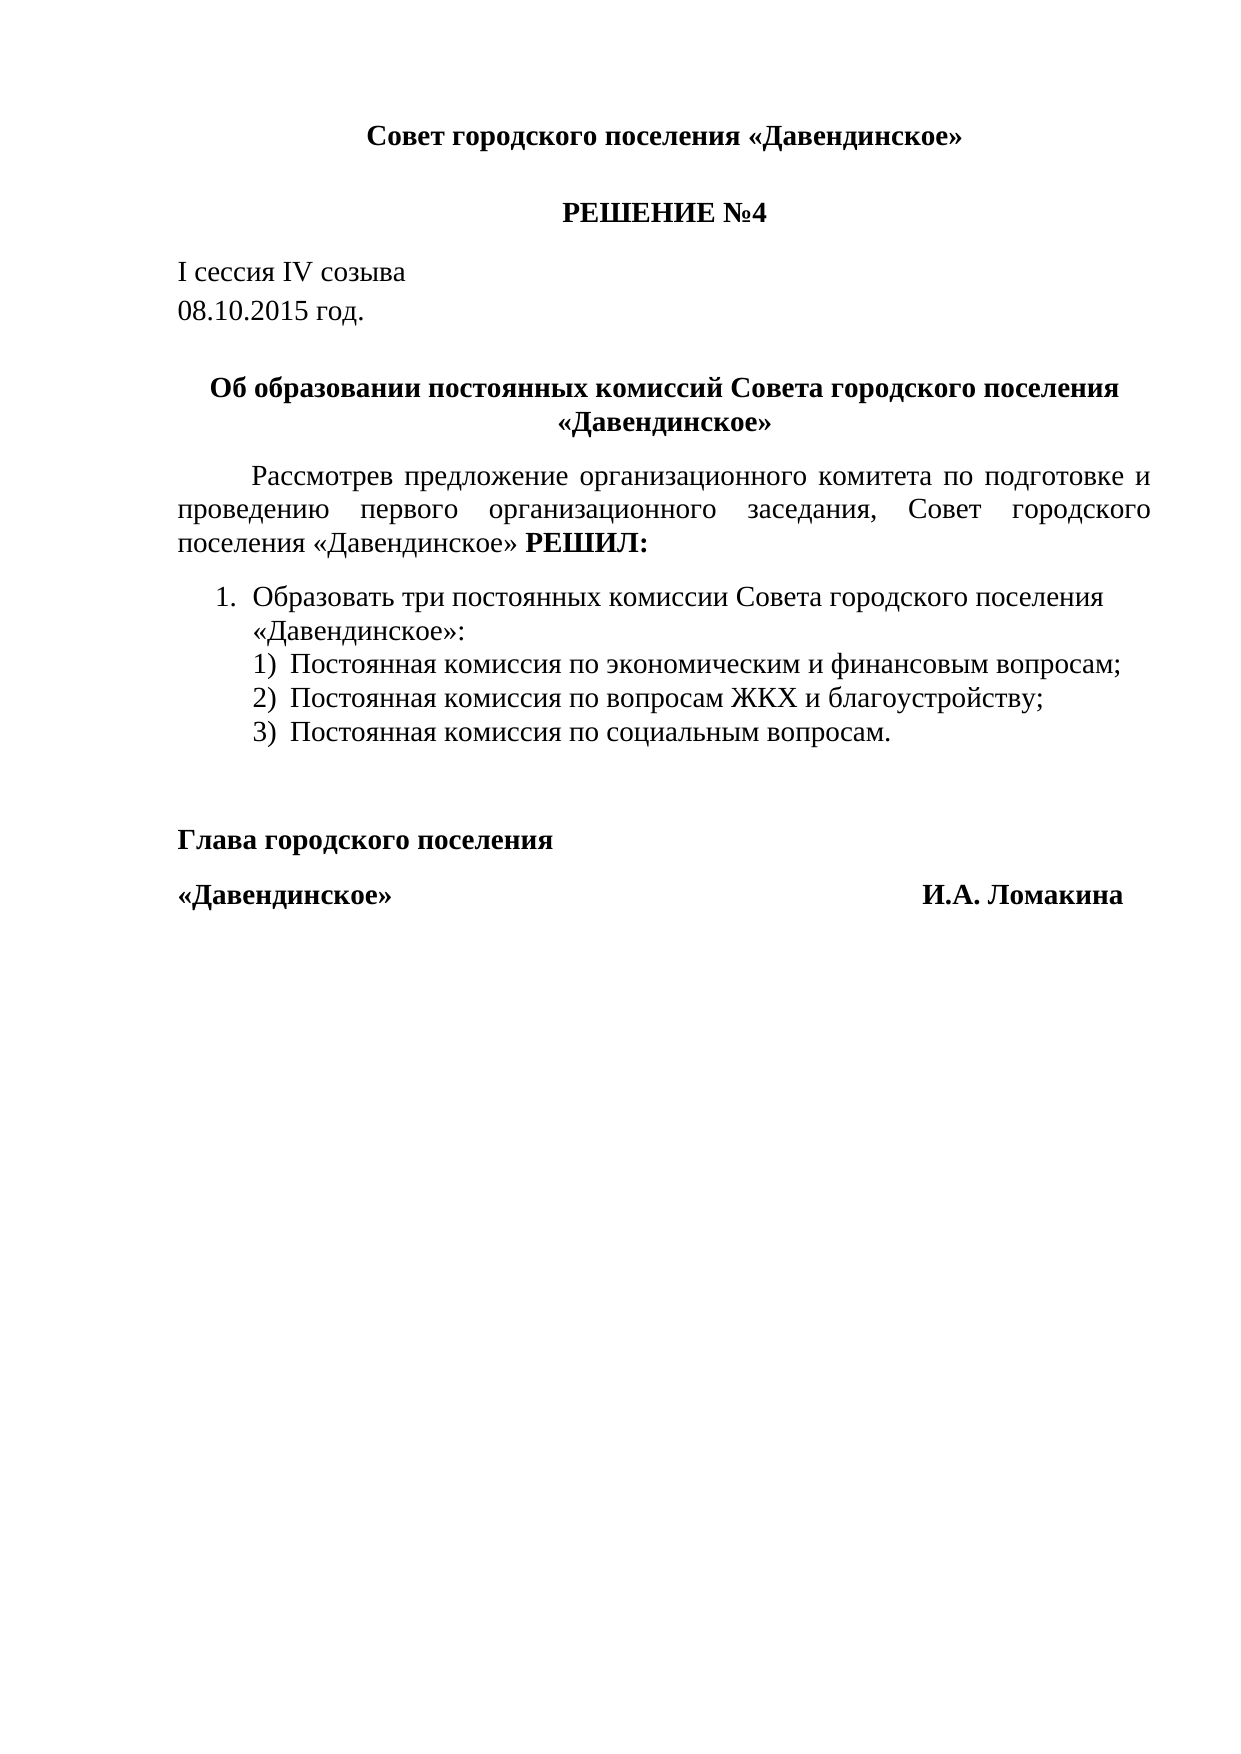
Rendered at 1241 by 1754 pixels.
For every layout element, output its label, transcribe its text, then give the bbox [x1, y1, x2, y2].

list Постоянная комиссия по социальным вопросам. [252, 714, 1152, 747]
text Глава городского поселения [177, 822, 1152, 856]
list Образовать три постоянных комиссии Совета городского поселения «Давендинское»: [215, 579, 1152, 647]
text 08.10.2015 год. [177, 293, 1152, 327]
text I сессия IV созыва [177, 254, 1152, 288]
text Совет городского поселения «Давендинское» [177, 118, 1152, 152]
text Об образовании постоянных комиссий Совета городского поселения «Давендинское» [177, 370, 1152, 437]
text РЕШЕНИЕ №4 [177, 195, 1152, 229]
list Постоянная комиссия по вопросам ЖКХ и благоустройству; [252, 680, 1152, 714]
list Постоянная комиссия по экономическим и финансовым вопросам; [252, 647, 1152, 680]
text «Давендинское» И.А. Ломакина [177, 877, 1152, 910]
text Рассмотрев предложение организационного комитета по подготовке и проведению первого организационного заседания, Совет городского поселения «Давендинское» РЕШИЛ: [177, 458, 1152, 559]
